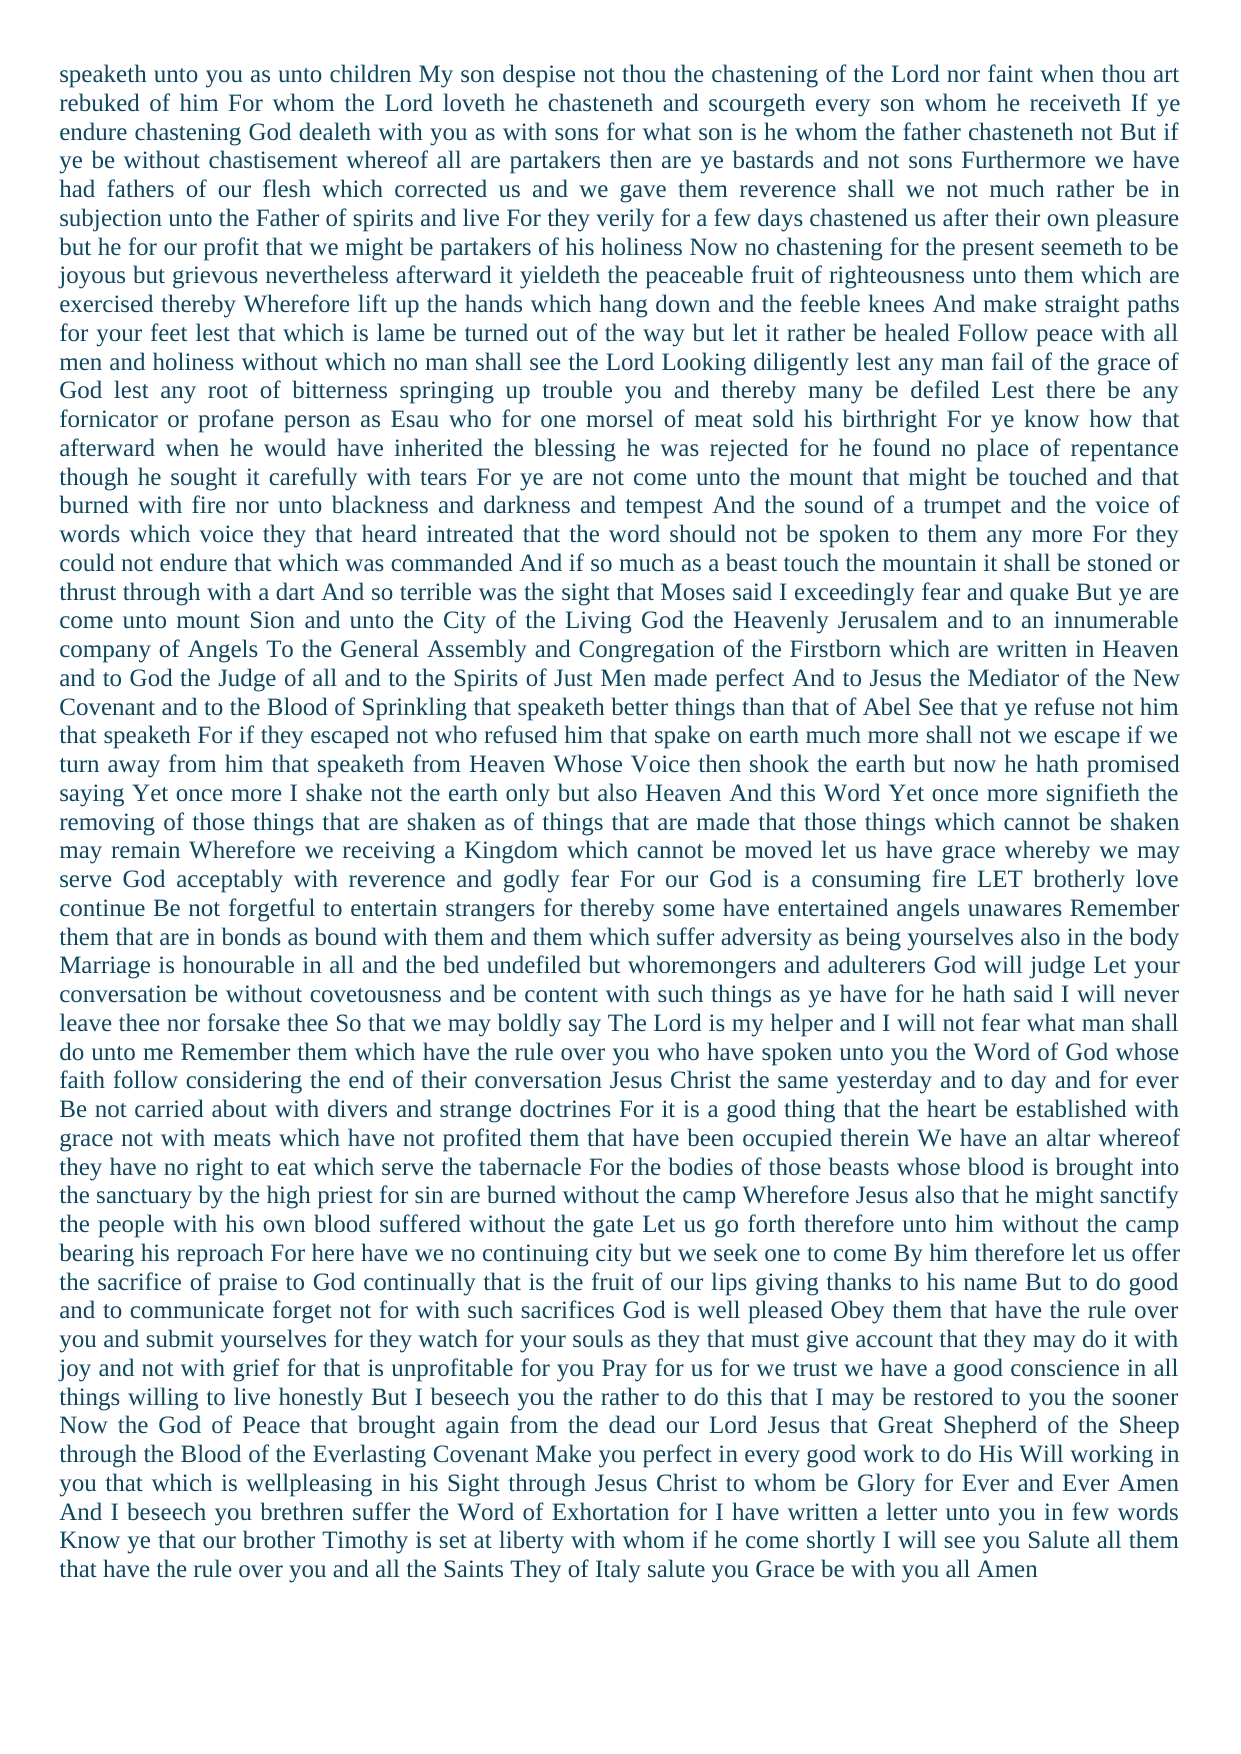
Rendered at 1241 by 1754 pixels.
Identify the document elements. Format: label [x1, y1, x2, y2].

text [59, 59, 1181, 1583]
